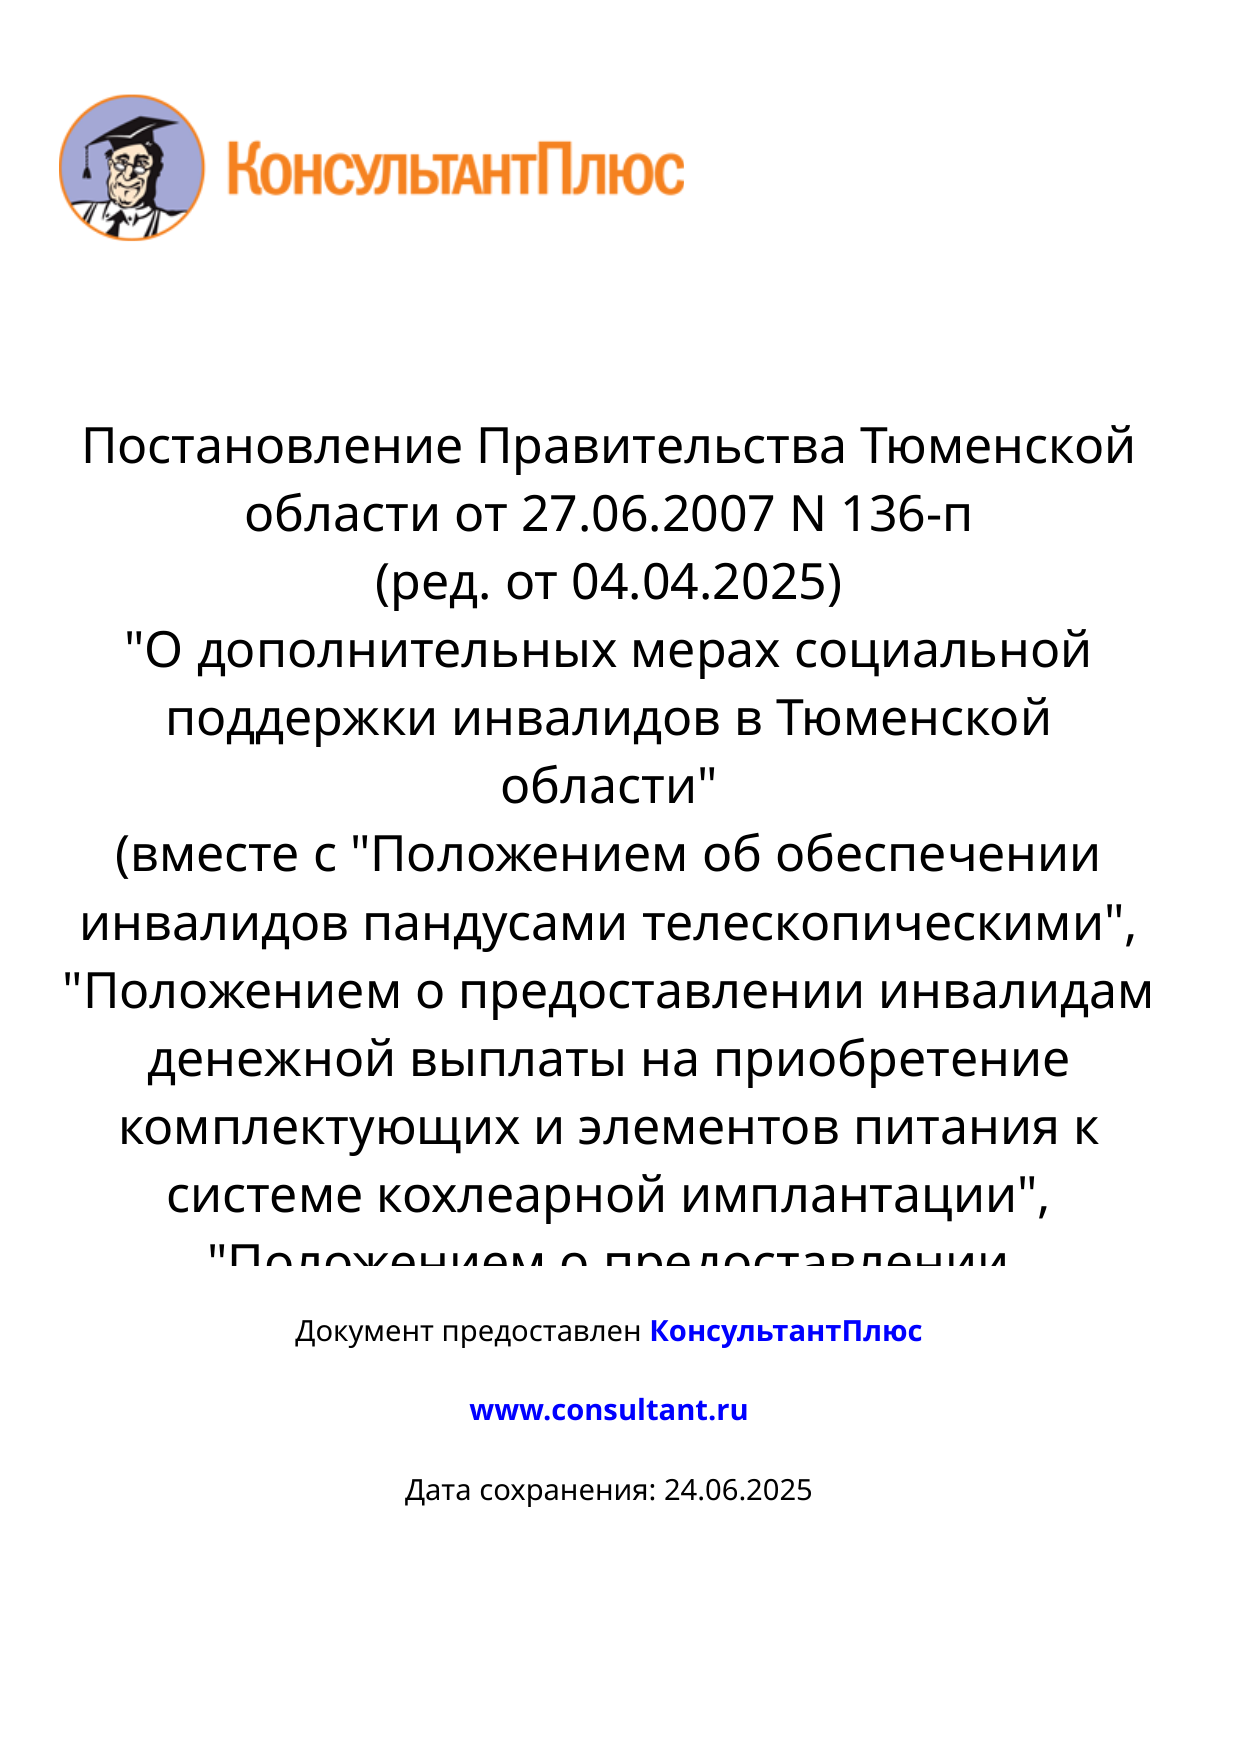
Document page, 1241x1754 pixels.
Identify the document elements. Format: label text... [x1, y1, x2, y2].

table_cell Постановление Правительства Тюменской области от 27.06.2007 N 136-п (ред. от 04.04.2025) "О дополнительных мерах социальной поддержки инвалидов в Тюменской области" (вместе с "Положением об обеспечении инвалидов пандусами телескопическими", "Положением о предоставлении инвалидам денежной выплаты на приобретение комплектующих и элементов питания к системе кохлеарной имплантации", "Положением о предоставлении компенсационной выплаты инвалидам по зрению за самостоятельное приобретение смартфонов") [51, 403, 1167, 1272]
picture [59, 93, 684, 243]
table_cell Документ предоставлен КонсультантПлюс www.consultant.ru Дата сохранения: 24.06.2025 [51, 1272, 1167, 1587]
table_header [51, 88, 1167, 403]
